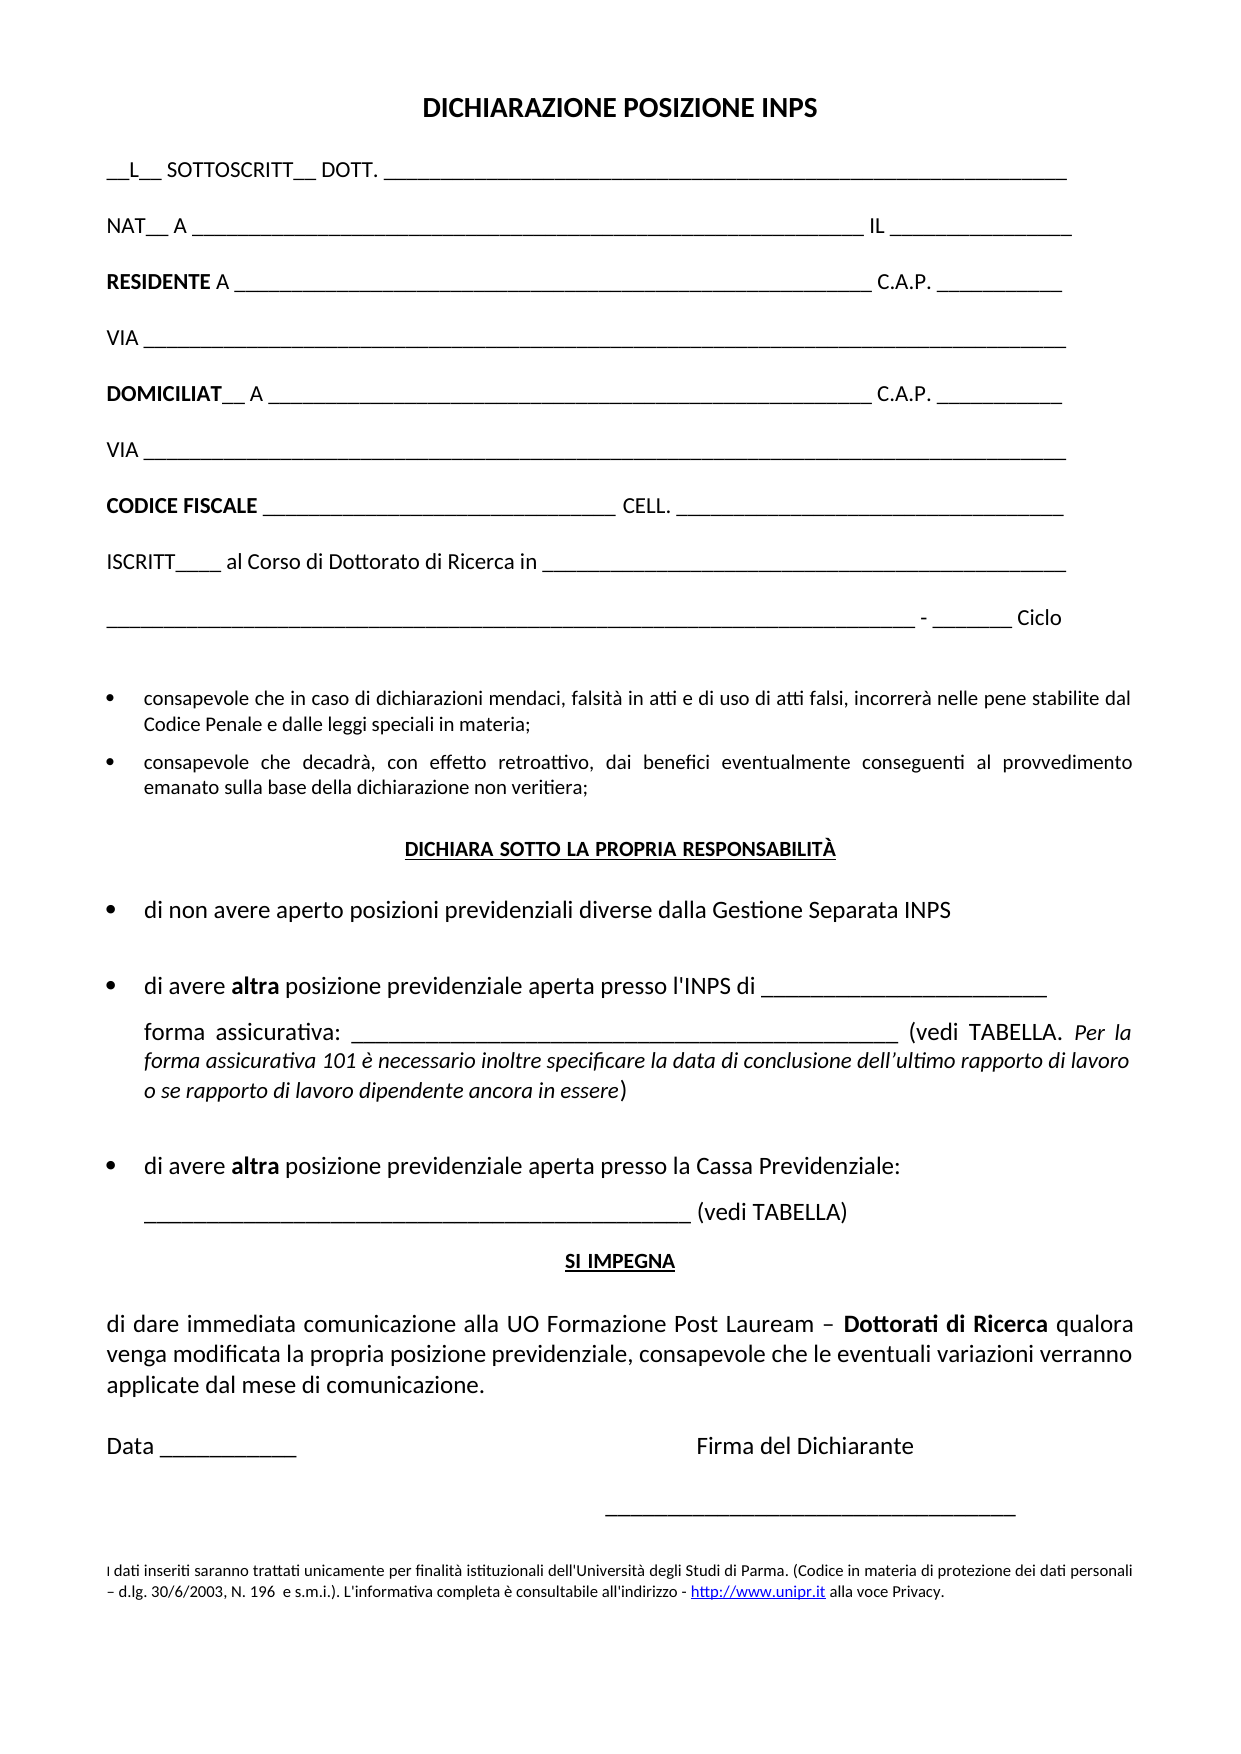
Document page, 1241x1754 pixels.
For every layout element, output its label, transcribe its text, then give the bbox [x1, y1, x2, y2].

text NAT__ A ___________________________________________________________ IL ________________ [106, 211, 1134, 239]
text si impegna [106, 1242, 1134, 1275]
text I dati inseriti saranno trattati unicamente per finalità istituzionali dell'Università degli Studi di Parma. (Codice in materia di protezione dei dati personali – d.lg. 30/6/2003, N. 196 e s.m.i.). L'informativa completa è consultabile all'indirizzo - http://www.unipr.it alla voce Privacy. [106, 1561, 1134, 1601]
text CODICE FISCALE _______________________________ CELL. __________________________________ [106, 491, 1134, 519]
text forma assicurativa: ____________________________________________ (vedi TABELLA. Per la forma assicurativa 101 è necessario inoltre specificare la data di conclusione dell’ultimo rapporto di lavoro o se rapporto di lavoro dipendente ancora in essere) [144, 1016, 1134, 1105]
text ISCRITT____ al Corso di Dottorato di Ricerca in ______________________________________________ [106, 547, 1134, 575]
list di avere altra posizione previdenziale aperta presso l'INPS di _______________________ [106, 970, 1134, 1001]
text _______________________________________________________________________ - _______ Ciclo [106, 603, 1134, 631]
text ____________________________________________ (vedi TABELLA) [106, 1196, 1134, 1227]
list consapevole che decadrà, con effetto retroattivo, dai benefici eventualmente conseguenti al provvedimento emanato sulla base della dichiarazione non veritiera; [106, 749, 1134, 800]
text di dare immediata comunicazione alla UO Formazione Post Lauream – Dottorati di Ricerca qualora venga modificata la propria posizione previdenziale, consapevole che le eventuali variazioni verranno applicate dal mese di comunicazione. [106, 1308, 1134, 1399]
text RESIDENTE A ________________________________________________________ C.A.P. ___________ [106, 267, 1134, 295]
text DOMICILIAT__ A _____________________________________________________ C.A.P. ___________ [106, 379, 1134, 407]
list consapevole che in caso di dichiarazioni mendaci, falsità in atti e di uso di atti falsi, incorrerà nelle pene stabilite dal Codice Penale e dalle leggi speciali in materia; [106, 686, 1134, 736]
list di avere altra posizione previdenziale aperta presso la Cassa Previdenziale: [106, 1151, 1134, 1181]
list di non avere aperto posizioni previdenziali diverse dalla Gestione Separata INPS [106, 894, 1134, 924]
text VIA _________________________________________________________________________________ [106, 435, 1134, 463]
text DICHIARAZIONE POSIZIONE INPS [106, 89, 1134, 124]
text Data ___________ Firma del Dichiarante [106, 1430, 1134, 1461]
text __L__ SOTTOSCRITT__ DOTT. ____________________________________________________________ [106, 155, 1134, 183]
text VIA _________________________________________________________________________________ [106, 323, 1134, 351]
text _________________________________ [475, 1489, 1134, 1520]
text dichiara sotto [106, 830, 1134, 863]
